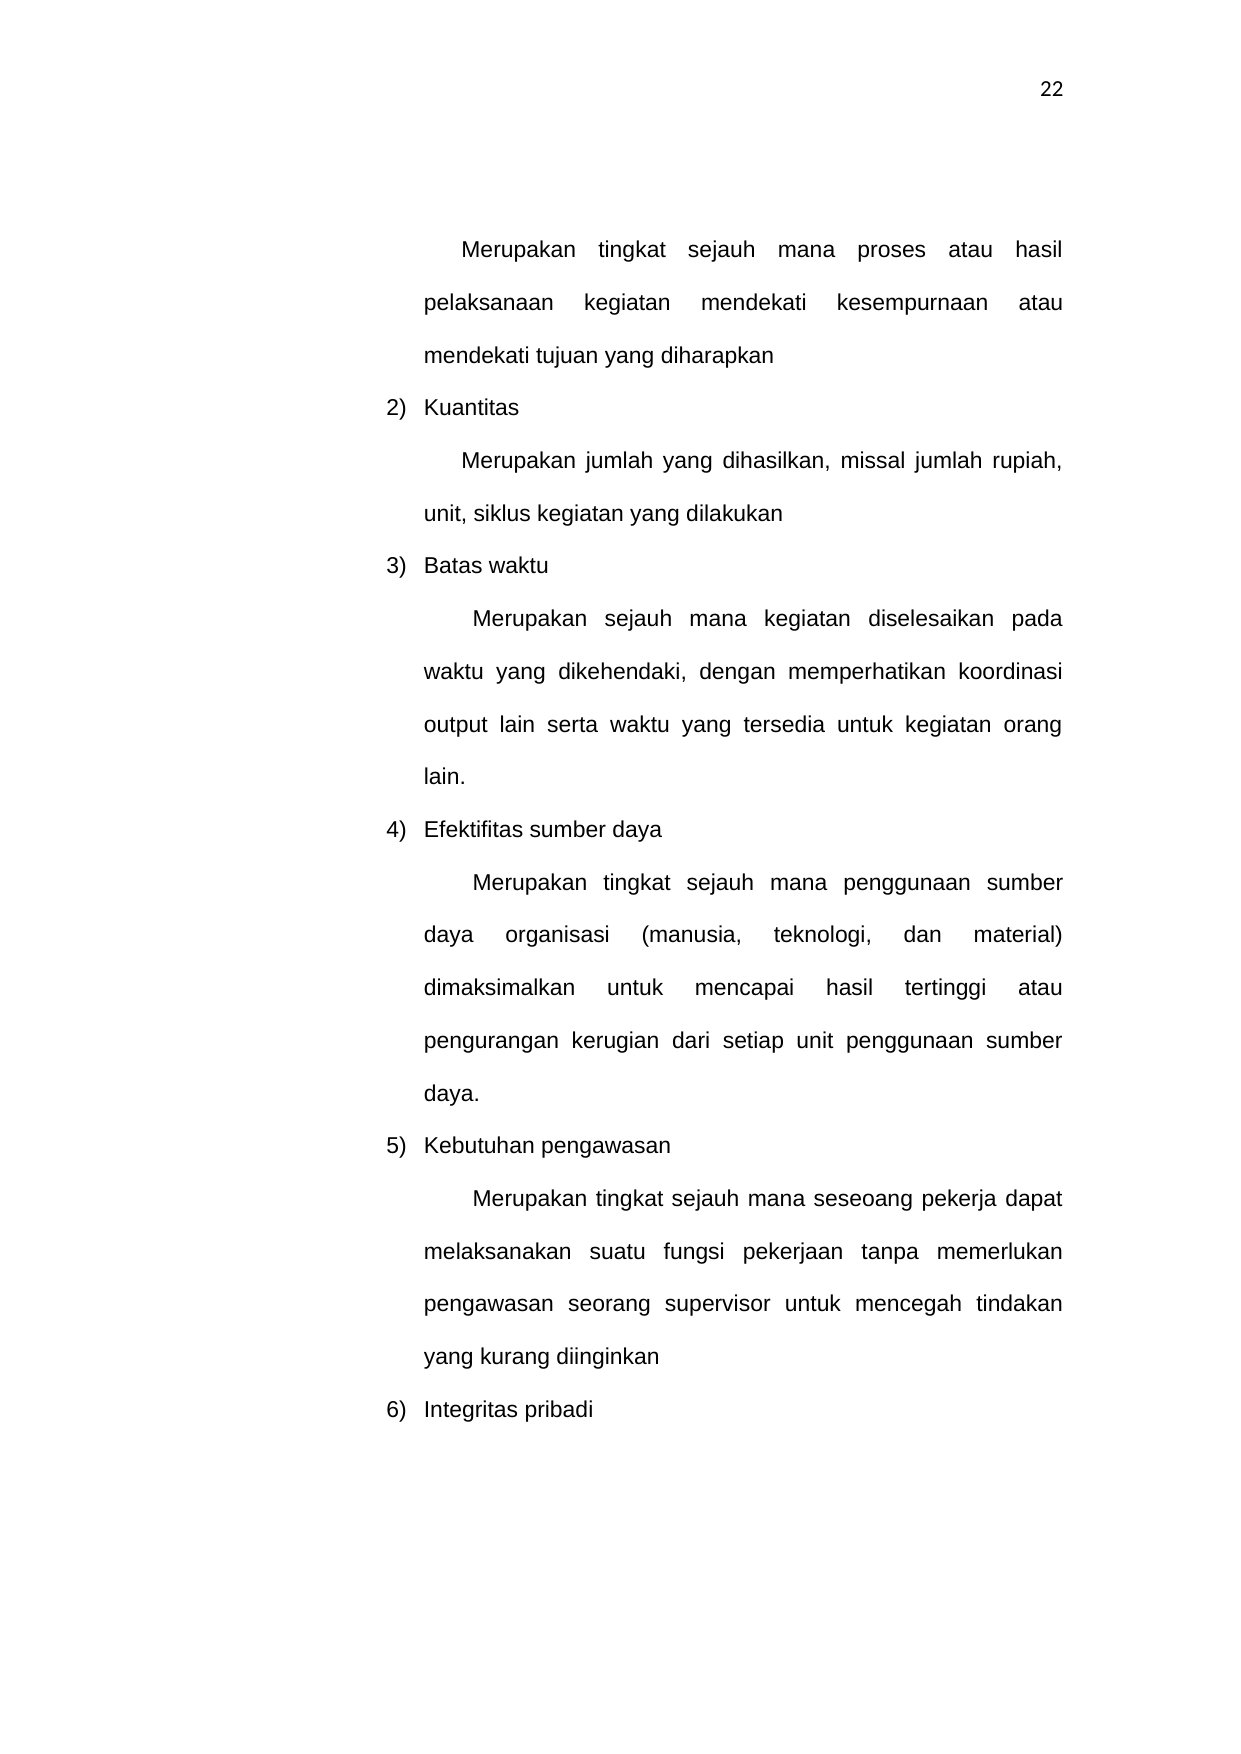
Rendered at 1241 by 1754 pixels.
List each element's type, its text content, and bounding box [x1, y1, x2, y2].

list Kebutuhan pengawasan [386, 1132, 1063, 1159]
list Merupakan tingkat sejauh mana penggunaan sumber daya organisasi (manusia, teknologi, dan material) dimaksimalkan untuk mencapai hasil tertinggi atau pengurangan kerugian dari setiap unit penggunaan sumber daya. [424, 869, 1063, 1106]
list Merupakan sejauh mana kegiatan diselesaikan pada waktu yang dikehendaki, dengan memperhatikan koordinasi output lain serta waktu yang tersedia untuk kegiatan orang lain. [424, 605, 1063, 790]
list Merupakan tingkat sejauh mana seseoang pekerja dapat melaksanakan suatu fungsi pekerjaan tanpa memerlukan pengawasan seorang supervisor untuk mencegah tindakan yang kurang diinginkan [424, 1185, 1063, 1369]
list Efektifitas sumber daya [386, 816, 1063, 842]
list Batas waktu [386, 552, 1063, 579]
list Merupakan jumlah yang dihasilkan, missal jumlah rupiah, unit, siklus kegiatan yang dilakukan [424, 447, 1063, 526]
list Merupakan tingkat sejauh mana proses atau hasil pelaksanaan kegiatan mendekati kesempurnaan atau mendekati tujuan yang diharapkan [424, 236, 1063, 368]
list Kuantitas [386, 394, 1063, 421]
list Integritas pribadi [386, 1396, 1063, 1422]
